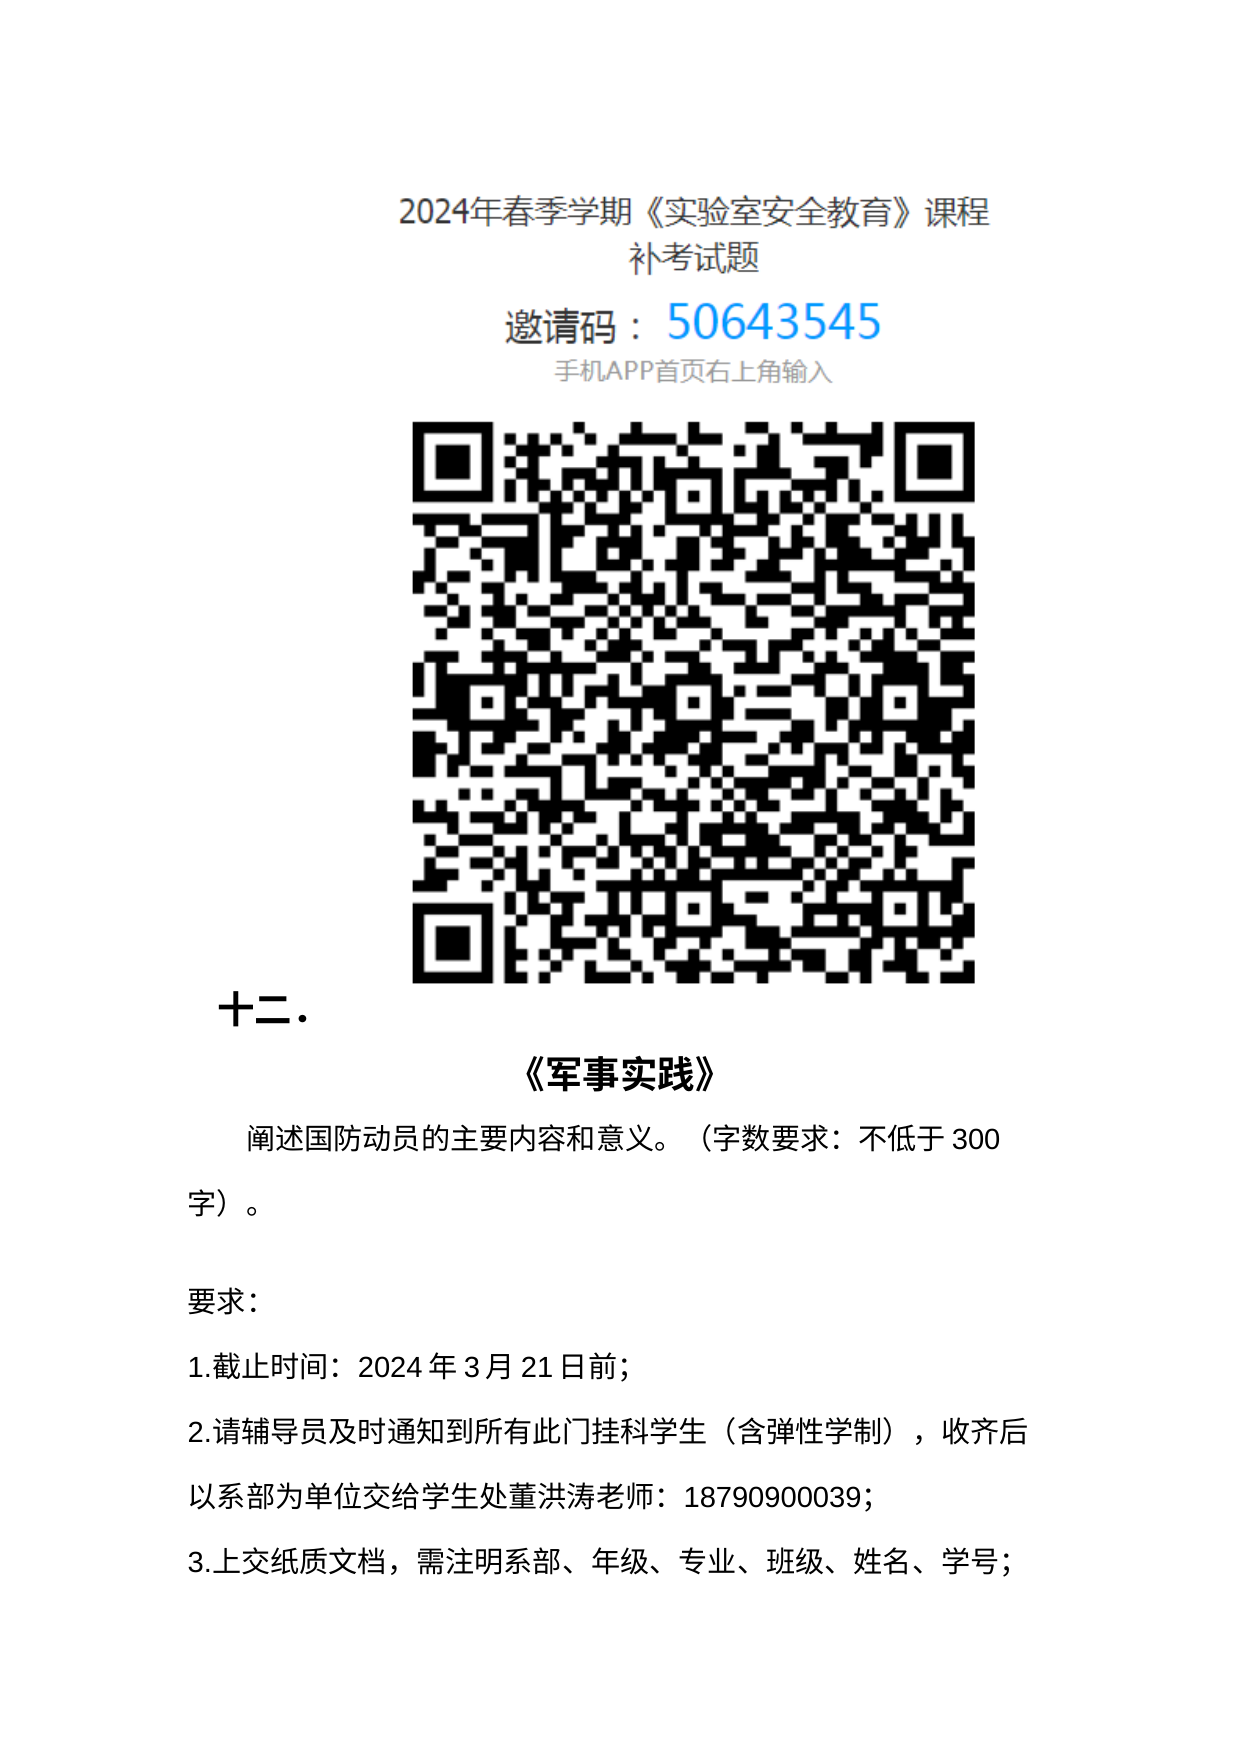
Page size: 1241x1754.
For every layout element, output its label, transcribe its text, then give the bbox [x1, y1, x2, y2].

list 要求： [187, 1267, 1053, 1332]
list 1.截止时间：2024年3月21日前； [187, 1332, 1053, 1397]
list 十二．《军事实践》 [187, 974, 1053, 1104]
list 2.请辅导员及时通知到所有此门挂科学生（含弹性学制），收齐后以系部为单位交给学生处董洪涛老师：18790900039； [187, 1397, 1053, 1527]
list 阐述国防动员的主要内容和意义。（字数要求：不低于300字）。 [187, 1104, 1053, 1234]
picture [377, 172, 1011, 1029]
list 3.上交纸质文档，需注明系部、年级、专业、班级、姓名、学号； [187, 1527, 1053, 1592]
